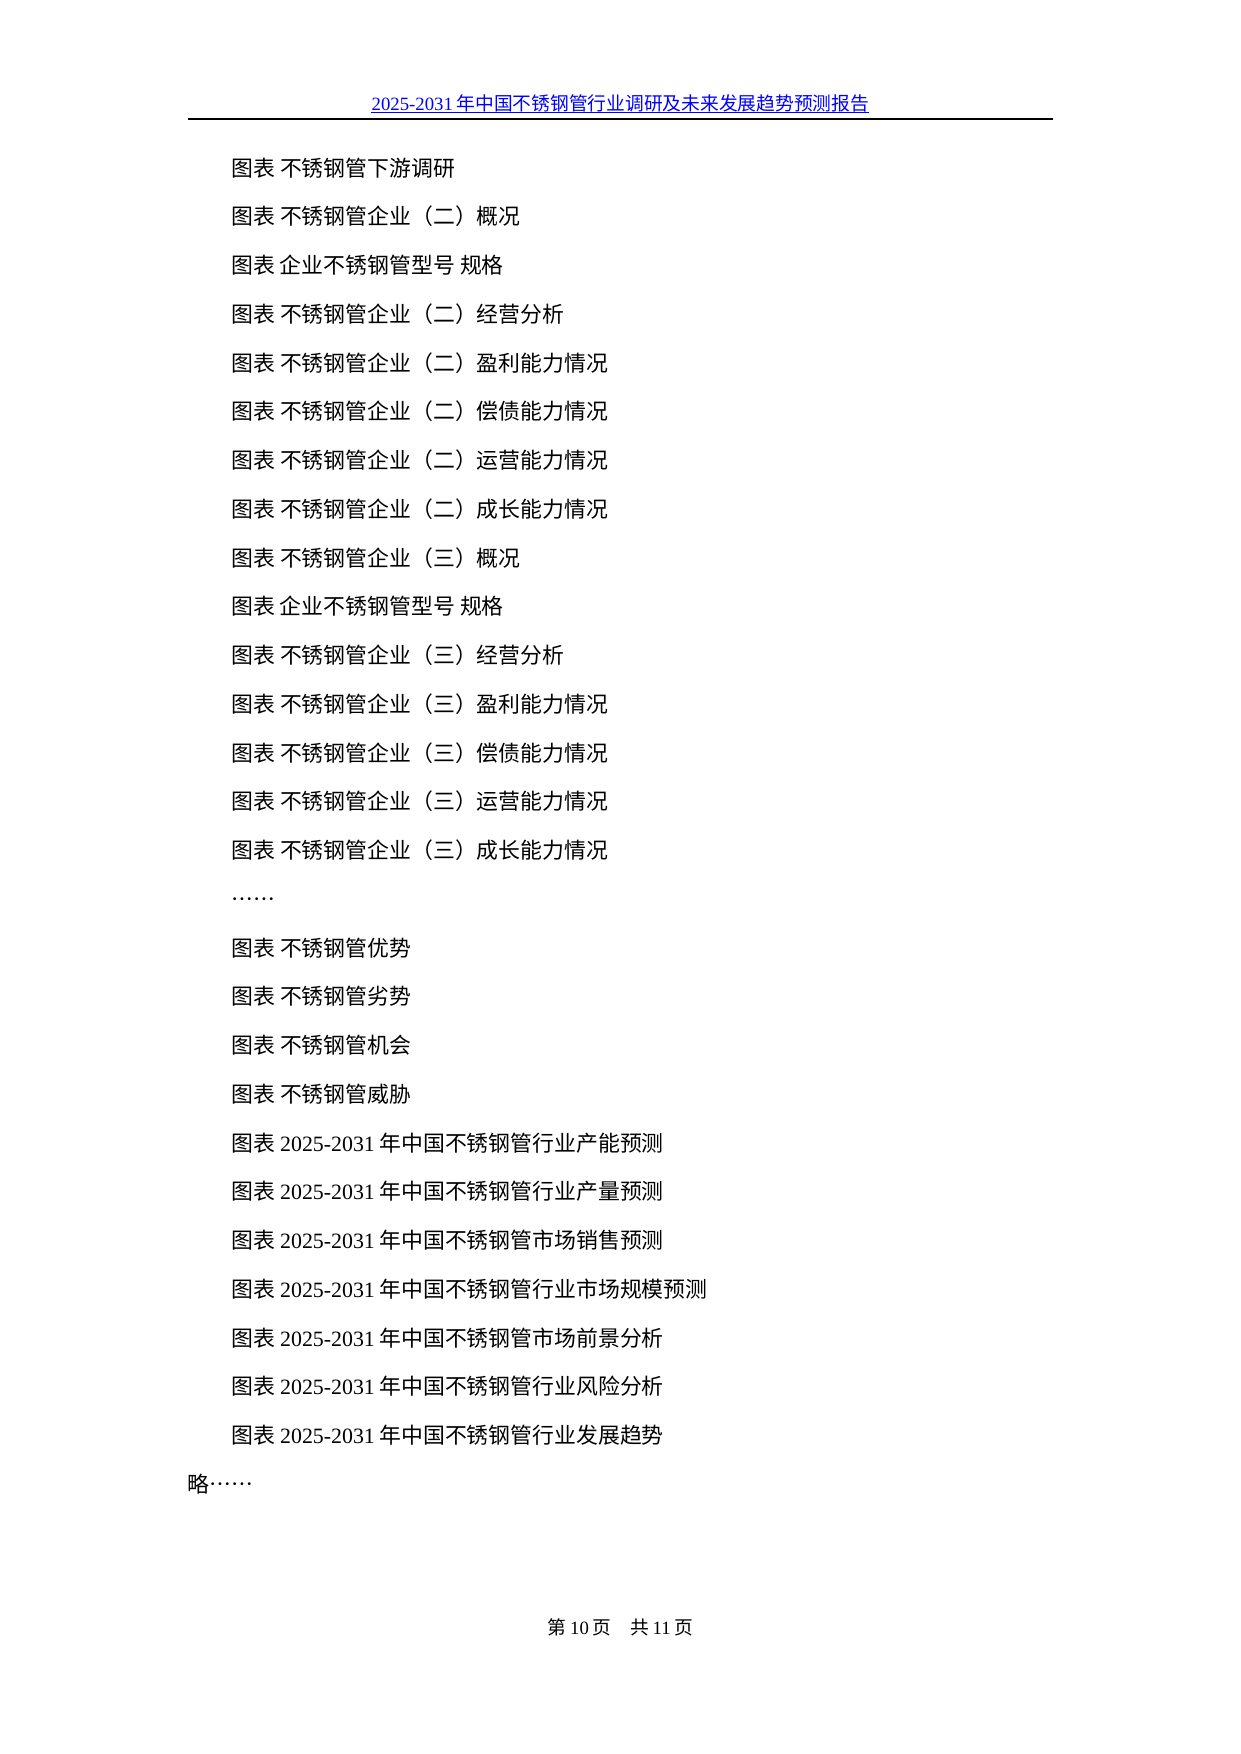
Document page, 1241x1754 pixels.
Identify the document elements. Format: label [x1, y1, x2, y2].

text [187, 150, 1053, 1499]
